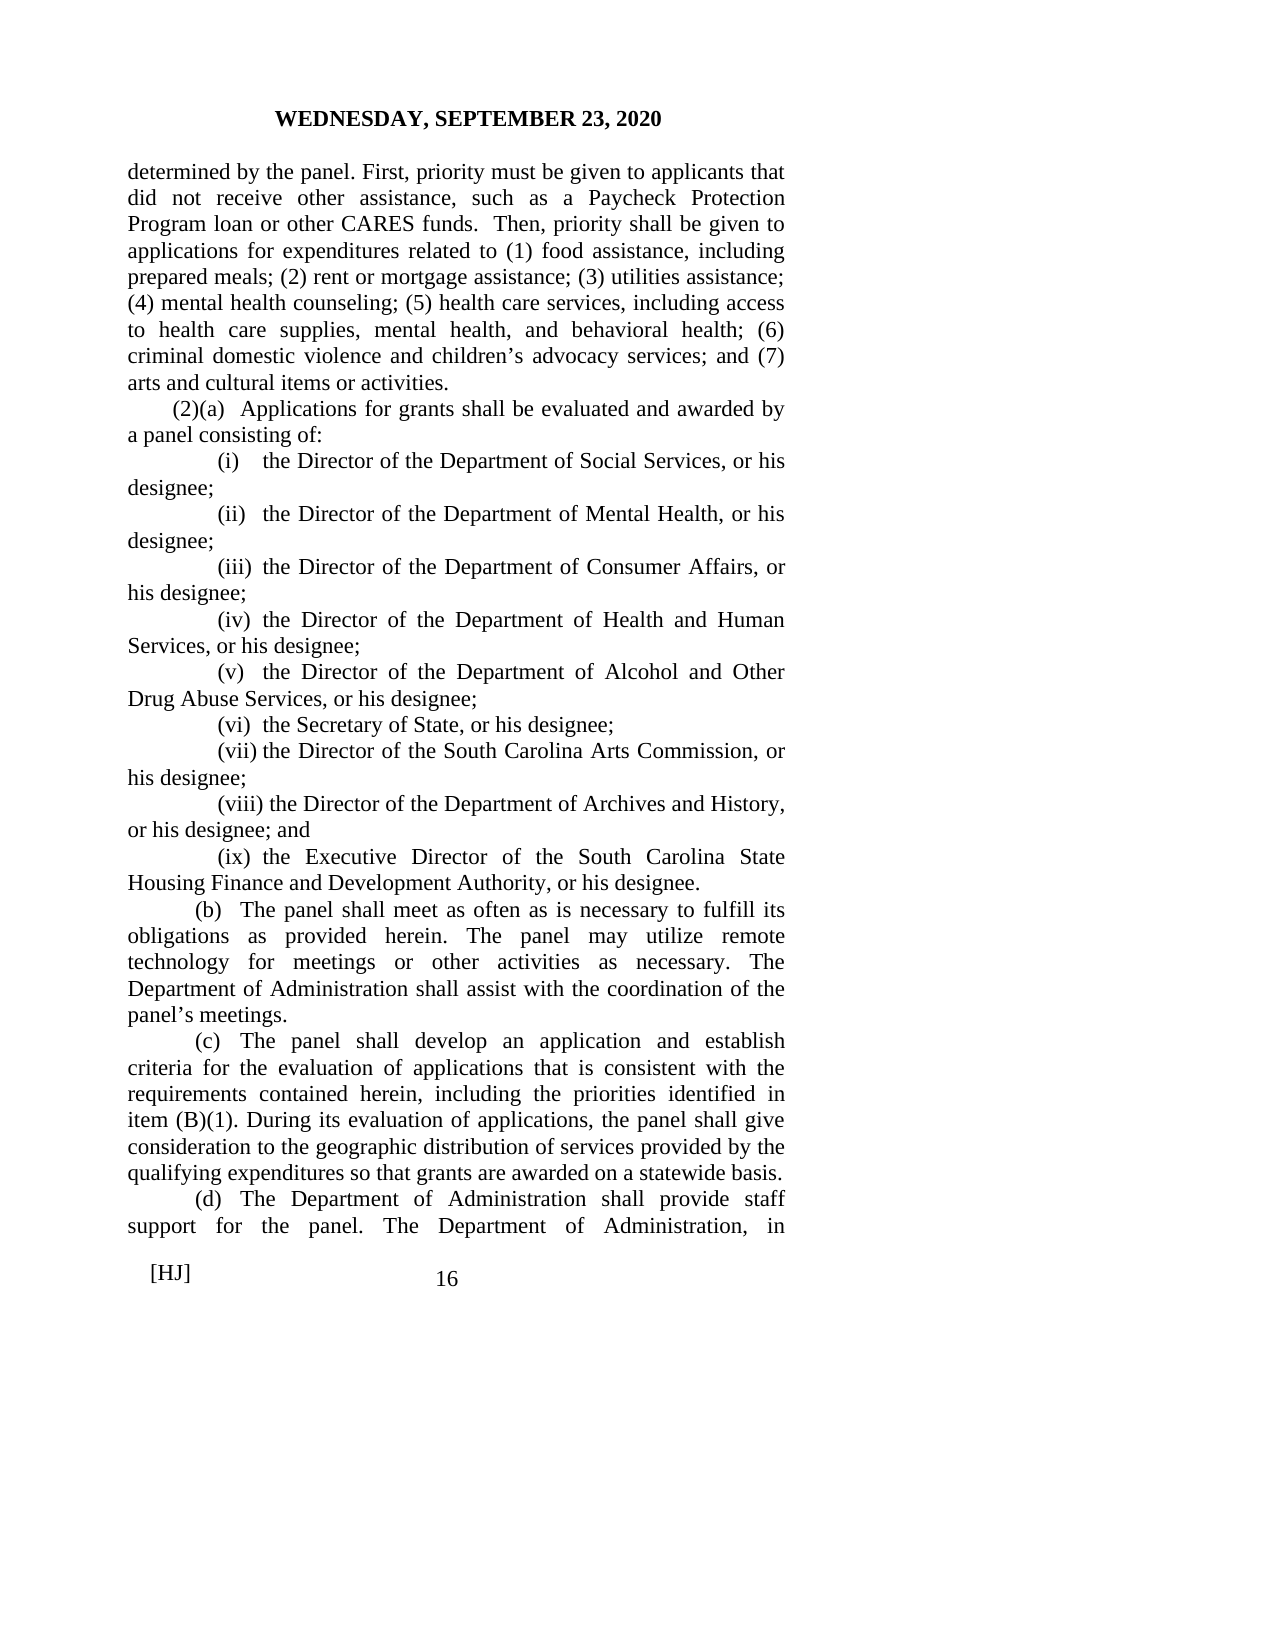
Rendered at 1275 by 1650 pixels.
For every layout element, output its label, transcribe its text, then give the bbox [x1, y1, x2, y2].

text (b) The panel shall meet as often as is necessary to fulfill its obligations as provided herein. The panel may utilize remote technology for meetings or other activities as necessary. The Department of Administration shall assist with the coordination of the panel’s meetings. [127, 896, 786, 1027]
text (2)(a) Applications for grants shall be evaluated and awarded by a panel consisting of: [127, 395, 786, 448]
text (iv) the Director of the Department of Health and Human Services, or his designee; [127, 606, 786, 658]
text (ix) the Executive Director of the South Carolina State Housing Finance and Development Authority, or his designee. [127, 843, 786, 896]
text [127, 1186, 786, 1238]
text (viii) the Director of the Department of Archives and History, or his designee; and [127, 790, 786, 843]
text (iii) the Director of the Department of Consumer Affairs, or his designee; [127, 553, 786, 606]
text (vii) the Director of the South Carolina Arts Commission, or his designee; [127, 737, 786, 790]
text (c) The panel shall develop an application and establish criteria for the evaluation of applications that is consistent with the requirements contained herein, including the priorities identified in item (B)(1). During its evaluation of applications, the panel shall give consideration to the geographic distribution of services provided by the qualifying expenditures so that grants are awarded on a statewide basis. [127, 1027, 786, 1186]
text (i) the Director of the Department of Social Services, or his designee; [127, 448, 786, 500]
text (v) the Director of the Department of Alcohol and Other Drug Abuse Services, or his designee; [127, 658, 786, 711]
text (ii) the Director of the Department of Mental Health, or his designee; [127, 500, 786, 553]
text (vi) the Secretary of State, or his designee; [127, 711, 786, 737]
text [127, 158, 786, 395]
